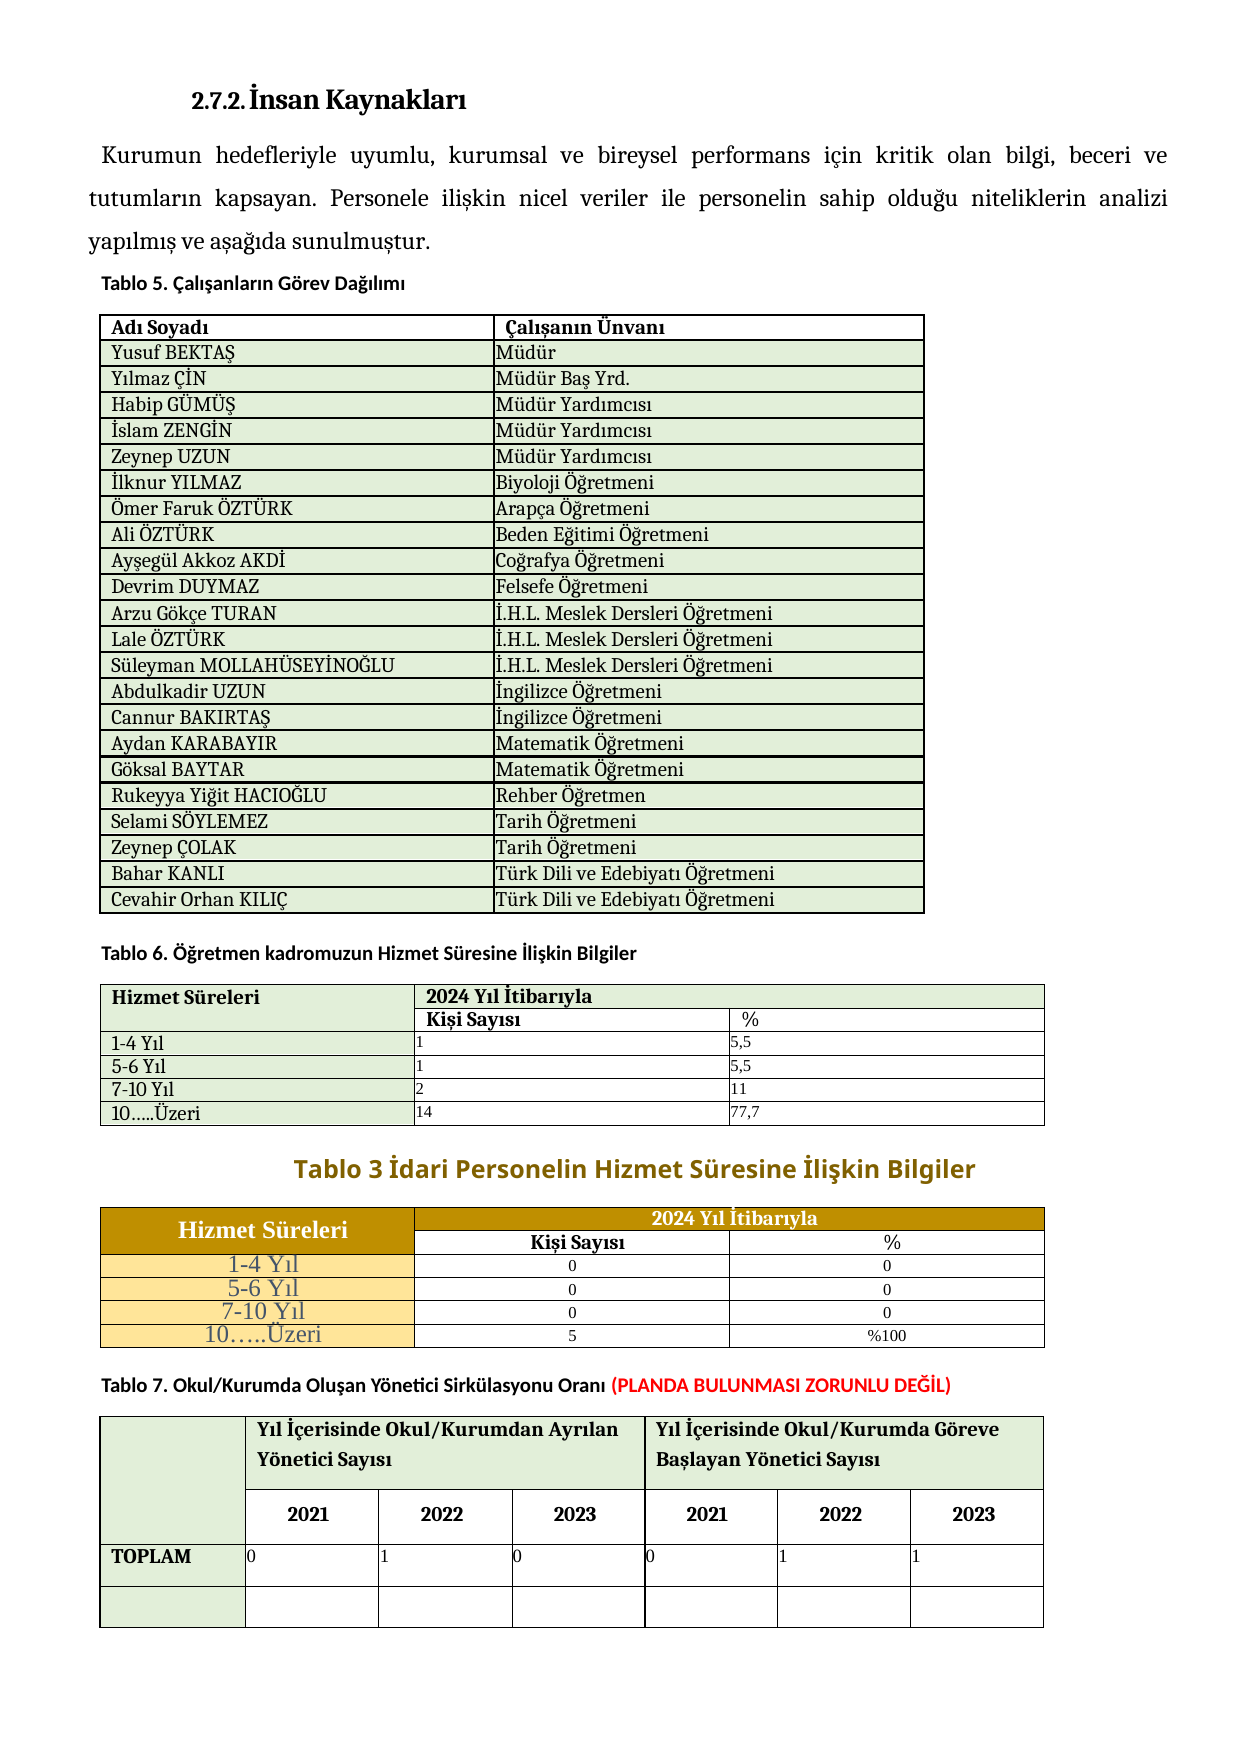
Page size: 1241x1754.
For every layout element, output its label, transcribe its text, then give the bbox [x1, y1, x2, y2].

table_cell Coğrafya Öğretmeni [495, 549, 923, 573]
table_cell Müdür Baş Yrd. [495, 367, 923, 391]
table_header 2024 Yıl İtibarıyla [415, 985, 1044, 1008]
table_cell Yılmaz ÇİN [101, 367, 493, 391]
table_cell Selami SÖYLEMEZ [101, 810, 493, 833]
table_cell Türk Dili ve Edebiyatı Öğretmeni [495, 888, 923, 912]
table_cell Ayşegül Akkoz AKDİ [101, 549, 493, 573]
table_header 2024 Yıl İtibarıyla [415, 1208, 1044, 1230]
table_cell 1 [379, 1545, 512, 1586]
text Tablo 6. Öğretmen kadromuzun Hizmet Süresine İlişkin Bilgiler [101, 940, 1181, 966]
table_cell İslam ZENGİN [101, 419, 493, 443]
table_cell İ.H.L. Meslek Dersleri Öğretmeni [495, 627, 923, 651]
table_cell 0 [730, 1278, 1044, 1300]
table_cell 10…..Üzeri [101, 1325, 414, 1347]
table_cell [246, 1587, 378, 1627]
table_cell Müdür Yardımcısı [495, 393, 923, 417]
table_cell % [730, 1009, 1044, 1031]
table_cell Süleyman MOLLAHÜSEYİNOĞLU [101, 653, 493, 677]
table_cell Tarih Öğretmeni [495, 836, 923, 859]
table_cell Beden Eğitimi Öğretmeni [495, 523, 923, 547]
table_cell 1 [911, 1545, 1043, 1586]
table_cell Ömer Faruk ÖZTÜRK [101, 497, 493, 521]
table_header Çalışanın Ünvanı [495, 316, 923, 339]
table_cell %100 [730, 1325, 1044, 1347]
table_cell 5-6 Yıl [101, 1278, 414, 1300]
table_cell % [730, 1231, 1044, 1254]
table_cell 0 [415, 1278, 729, 1300]
table_cell 5-6 Yıl [101, 1056, 414, 1078]
table_cell Arzu Gökçe TURAN [101, 601, 493, 625]
table_cell Biyoloji Öğretmeni [495, 471, 923, 495]
table_cell 2023 [911, 1490, 1043, 1544]
table_cell Rukeyya Yiğit HACIOĞLU [101, 784, 493, 807]
table_cell [911, 1587, 1043, 1627]
table_cell Zeynep ÇOLAK [101, 836, 493, 859]
table_cell 0 [246, 1545, 378, 1586]
table_cell Aydan KARABAYIR [101, 731, 493, 755]
table_cell 10…..Üzeri [101, 1102, 414, 1124]
table_cell Türk Dili ve Edebiyatı Öğretmeni [495, 862, 923, 886]
table_cell TOPLAM [101, 1545, 245, 1586]
text Tablo 3 İdari Personelin Hizmet Süresine İlişkin Bilgiler [89, 1152, 1181, 1186]
table_header Hizmet Süreleri [101, 1208, 414, 1254]
table_header [101, 1417, 245, 1544]
table_cell 1 [778, 1545, 910, 1586]
table_header Hizmet Süreleri [101, 985, 414, 1031]
table_cell Kişi Sayısı [415, 1009, 729, 1031]
table_cell 0 [730, 1301, 1044, 1324]
table_cell Rehber Öğretmen [495, 784, 923, 807]
table_cell 2021 [246, 1490, 378, 1544]
table_cell Bahar KANLI [101, 862, 493, 886]
table_cell İ.H.L. Meslek Dersleri Öğretmeni [495, 601, 923, 625]
table_cell 2021 [646, 1490, 777, 1544]
table_cell 5,5 [730, 1056, 1044, 1078]
table_cell 2023 [513, 1490, 644, 1544]
table_header Adı Soyadı [101, 316, 493, 339]
table_cell Müdür [495, 341, 923, 365]
table_cell Felsefe Öğretmeni [495, 575, 923, 599]
table_cell Cevahir Orhan KILIÇ [101, 888, 493, 912]
table_cell Müdür Yardımcısı [495, 419, 923, 443]
table_cell [101, 1587, 245, 1627]
table_cell [513, 1587, 644, 1627]
table_cell Göksal BAYTAR [101, 758, 493, 781]
table_cell 2022 [379, 1490, 512, 1544]
table_cell 5,5 [730, 1032, 1044, 1054]
table_cell 0 [415, 1255, 729, 1277]
table_cell İlknur YILMAZ [101, 471, 493, 495]
table_cell Yusuf BEKTAŞ [101, 341, 493, 365]
table_cell 77,7 [730, 1102, 1044, 1124]
table_cell 1-4 Yıl [101, 1032, 414, 1054]
table_cell Kişi Sayısı [415, 1231, 729, 1254]
table_cell 11 [730, 1079, 1044, 1101]
table_cell 0 [730, 1255, 1044, 1277]
table_cell Arapça Öğretmeni [495, 497, 923, 521]
table_cell Tarih Öğretmeni [495, 810, 923, 833]
table_cell 7-10 Yıl [101, 1079, 414, 1101]
table_cell Matematik Öğretmeni [495, 731, 923, 755]
table_cell 1 [415, 1032, 729, 1054]
table_cell 2022 [778, 1490, 910, 1544]
table_cell Cannur BAKIRTAŞ [101, 705, 493, 729]
table_cell İ.H.L. Meslek Dersleri Öğretmeni [495, 653, 923, 677]
table_cell İngilizce Öğretmeni [495, 679, 923, 703]
table_cell 1 [415, 1056, 729, 1078]
table_cell Zeynep UZUN [101, 445, 493, 469]
table_cell 1-4 Yıl [101, 1255, 414, 1277]
table_cell 0 [513, 1545, 644, 1586]
table_cell İngilizce Öğretmeni [495, 705, 923, 729]
table_cell Ali ÖZTÜRK [101, 523, 493, 547]
table_cell [379, 1587, 512, 1627]
table_cell 7-10 Yıl [101, 1301, 414, 1324]
table_cell 0 [415, 1301, 729, 1324]
text Tablo 7. Okul/Kurumda Oluşan Yönetici Sirkülasyonu Oranı (PLANDA BULUNMASI ZORUNLU DEĞİL) [101, 1372, 1181, 1398]
table_cell Matematik Öğretmeni [495, 758, 923, 781]
subtitle İnsan Kaynakları [191, 83, 1181, 117]
table_cell 14 [415, 1102, 729, 1124]
table_cell 2 [415, 1079, 729, 1101]
table_header Yıl İçerisinde Okul/Kurumda Göreve Başlayan Yönetici Sayısı [646, 1417, 1043, 1489]
text Kurumun hedefleriyle uyumlu, kurumsal ve bireysel performans için kritik olan bilgi, beceri ve tutumların kapsayan. Personele ilişkin nicel veriler ile personelin sahip olduğu niteliklerin analizi yapılmış ve aşağıda sunulmuştur. [89, 141, 1169, 256]
table_cell Müdür Yardımcısı [495, 445, 923, 469]
table_cell Lale ÖZTÜRK [101, 627, 493, 651]
table_cell [778, 1587, 910, 1627]
table_cell 0 [646, 1545, 777, 1586]
table_cell 5 [415, 1325, 729, 1347]
table_cell Devrim DUYMAZ [101, 575, 493, 599]
table_cell Abdulkadir UZUN [101, 679, 493, 703]
table_header Yıl İçerisinde Okul/Kurumdan Ayrılan Yönetici Sayısı [246, 1417, 644, 1489]
table_cell [646, 1587, 777, 1627]
table_cell Habip GÜMÜŞ [101, 393, 493, 417]
text Tablo 5. Çalışanların Görev Dağılımı [101, 270, 1181, 296]
